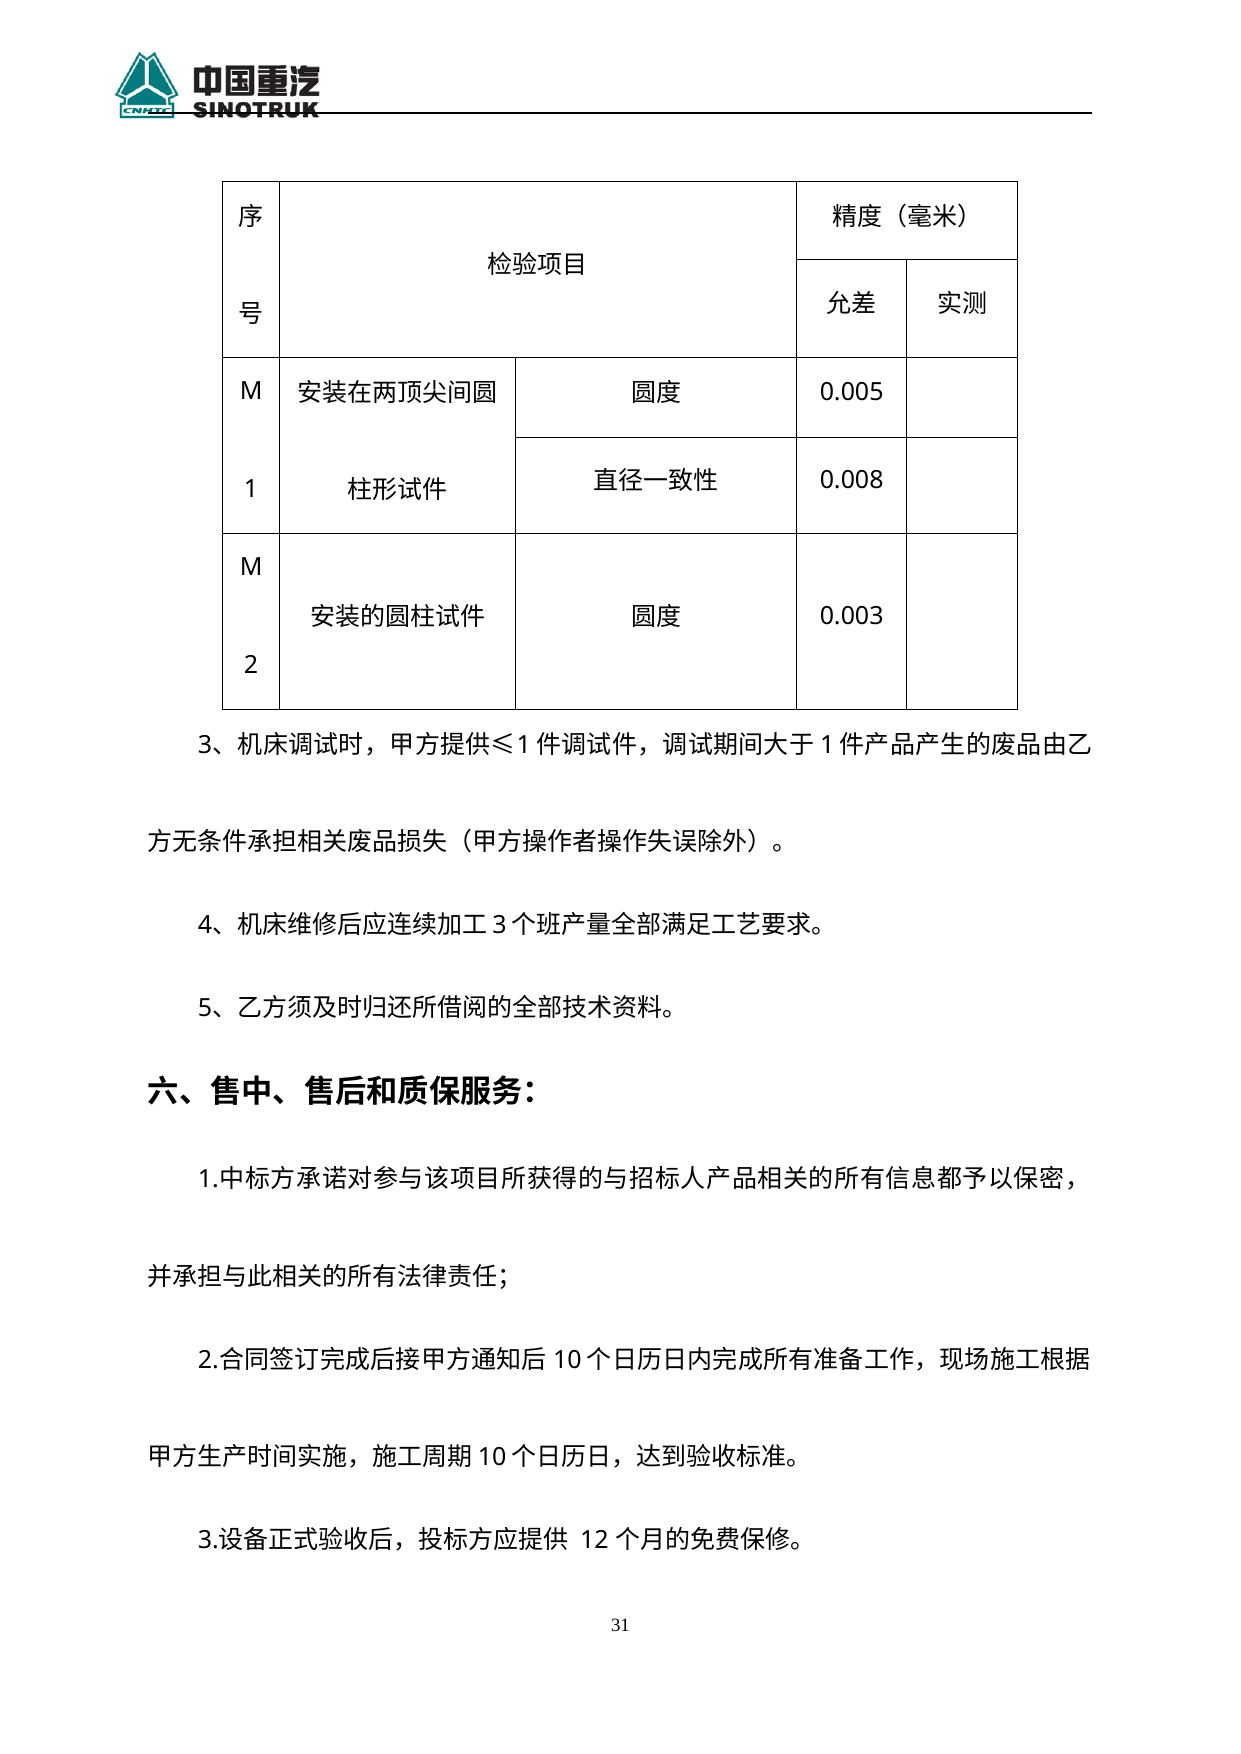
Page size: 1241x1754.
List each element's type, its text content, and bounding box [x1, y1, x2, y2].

table_cell 允差 [797, 260, 906, 357]
table_cell [907, 438, 1017, 533]
text 1.中标方承诺对参与该项目所获得的与招标人产品相关的所有信息都予以保密，并承担与此相关的所有法律责任； [148, 1144, 1092, 1307]
table_cell M2 [223, 534, 279, 709]
table_cell 0.005 [797, 358, 906, 437]
table_cell 圆度 [516, 534, 796, 709]
table_cell 序号 [223, 182, 279, 357]
table_cell 实测 [907, 260, 1017, 357]
table_cell 圆度 [516, 358, 796, 437]
table_cell 直径一致性 [516, 438, 796, 533]
table_cell 精度（毫米） [797, 182, 1017, 259]
picture [114, 52, 321, 119]
table_cell [907, 534, 1017, 709]
table_cell [907, 358, 1017, 437]
table_cell 0.003 [797, 534, 906, 709]
text 3、机床调试时，甲方提供≤1件调试件，调试期间大于1件产品产生的废品由乙方无条件承担相关废品损失（甲方操作者操作失误除外）。 [148, 710, 1092, 872]
table_cell 安装的圆柱试件 [280, 534, 515, 709]
text 六、售中、售后和质保服务： [148, 1057, 1092, 1122]
text 2.合同签订完成后接甲方通知后10个日历日内完成所有准备工作，现场施工根据甲方生产时间实施，施工周期10个日历日，达到验收标准。 [148, 1325, 1092, 1487]
text 4、机床维修后应连续加工3个班产量全部满足工艺要求。 [148, 890, 1092, 955]
table_cell 检验项目 [280, 182, 796, 357]
text 5、乙方须及时归还所借阅的全部技术资料。 [148, 973, 1092, 1038]
table_cell M1 [223, 358, 279, 533]
text 3.设备正式验收后，投标方应提供 12 个月的免费保修。 [148, 1505, 1092, 1570]
table_cell 0.008 [797, 438, 906, 533]
table_cell 安装在两顶尖间圆柱形试件 [280, 358, 515, 533]
